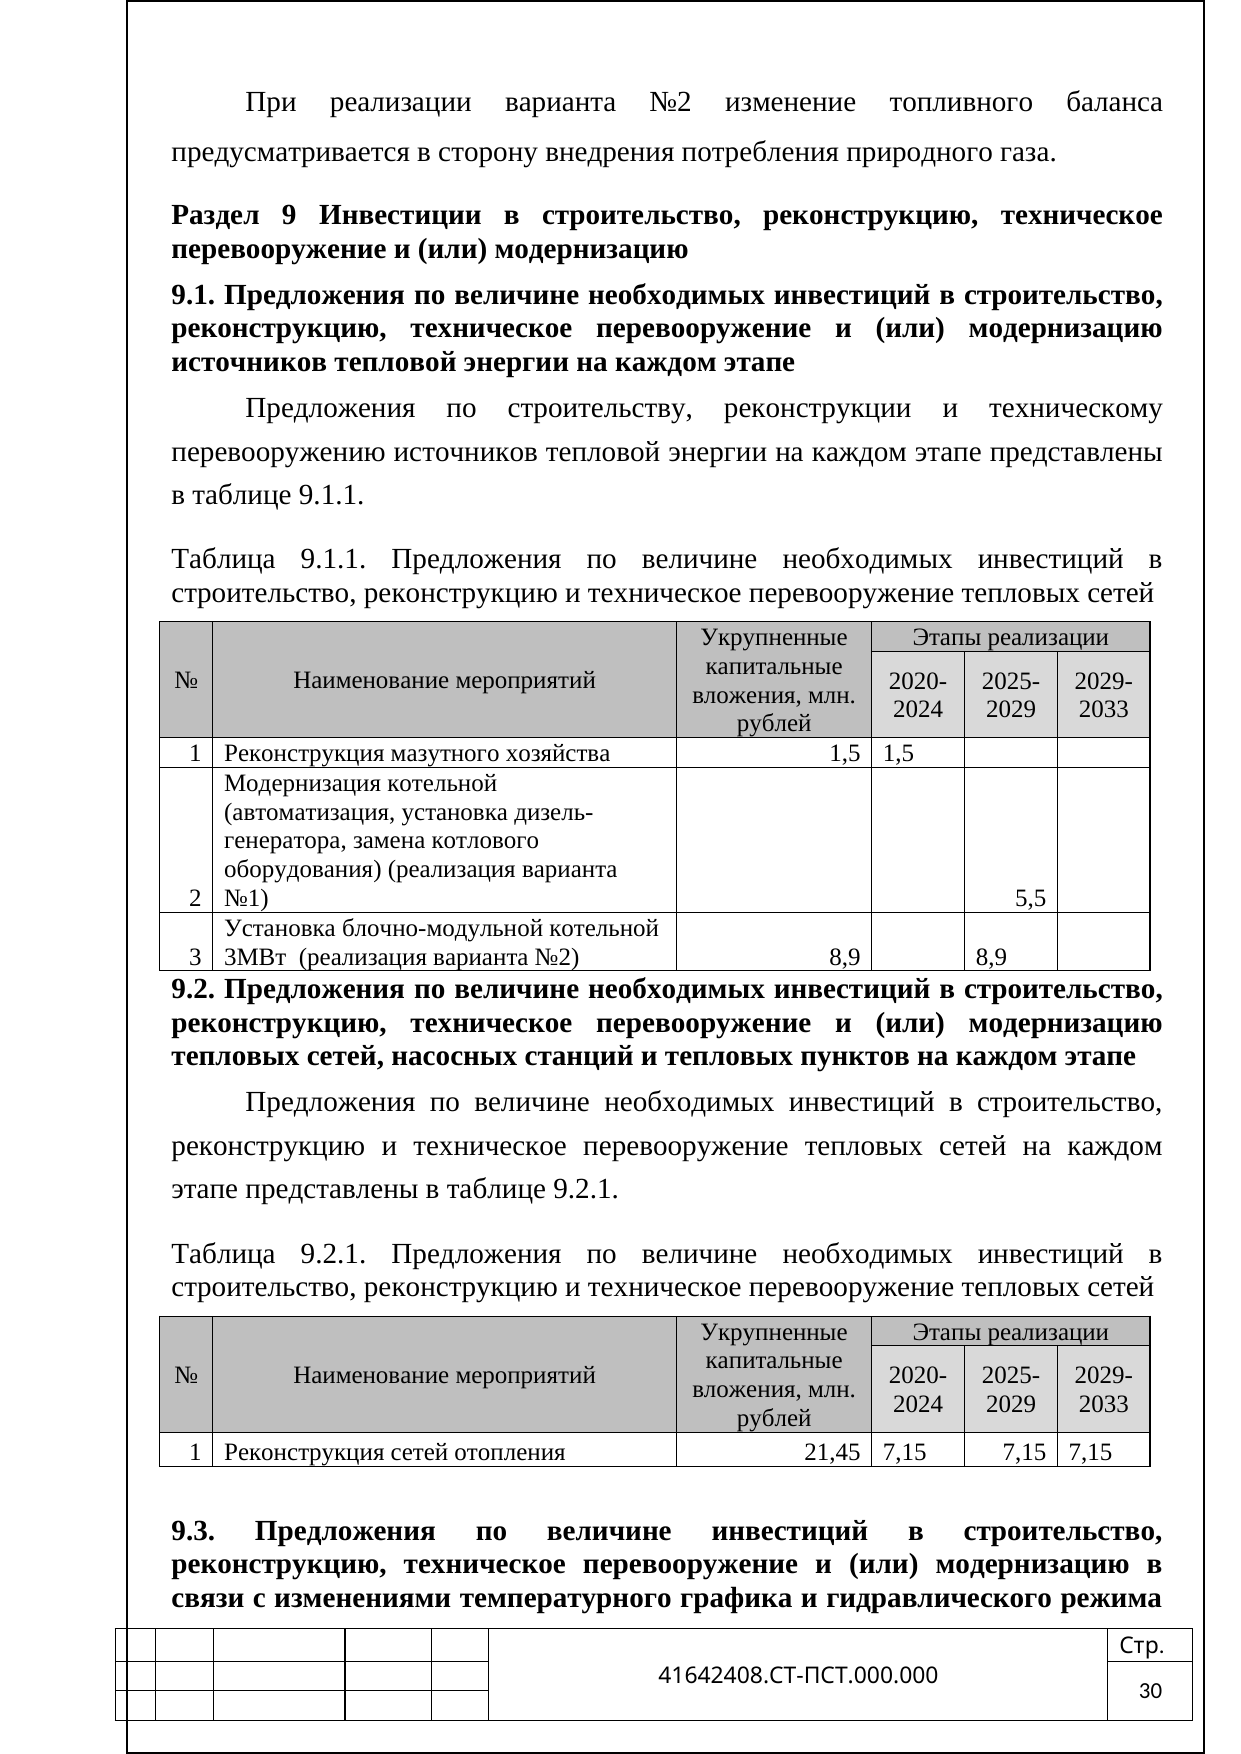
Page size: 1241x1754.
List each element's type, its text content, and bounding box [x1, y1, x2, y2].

text Предложения по величине необходимых инвестиций в строительство, реконструкцию и техническое перевооружение тепловых сетей на каждом этапе представлены в таблице 9.2.1. [171, 1084, 1163, 1205]
table_cell Модернизация котельной (автоматизация, установка дизель-генератора, замена котлового оборудования) (реализация варианта №1) [213, 768, 676, 912]
table_cell 1,5 [872, 738, 964, 767]
text Раздел 9 Инвестиции в строительство, реконструкцию, техническое перевооружение и (или) модернизацию [171, 197, 1163, 264]
table_header Наименование мероприятий [213, 622, 676, 737]
table_cell 5,5 [965, 768, 1057, 912]
table_cell 7,15 [1058, 1433, 1149, 1466]
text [171, 1513, 1163, 1613]
table_cell [1058, 738, 1149, 767]
table_header Этапы реализации [872, 1317, 1149, 1345]
table_header Укрупненные капитальные вложения, млн. рублей [677, 622, 871, 737]
text 9.1. Предложения по величине необходимых инвестиций в строительство, реконструкцию, техническое перевооружение и (или) модернизацию источников тепловой энергии на каждом этапе [171, 277, 1163, 378]
table_cell [872, 768, 964, 912]
table_cell 7,15 [872, 1433, 964, 1466]
table_cell 2029-2033 [1058, 1346, 1149, 1432]
text Предложения по строительству, реконструкции и техническому перевооружению источников тепловой энергии на каждом этапе представлены в таблице 9.1.1. [171, 390, 1163, 511]
table_cell [1058, 913, 1149, 970]
table_cell 8,9 [677, 913, 871, 970]
table_cell [872, 913, 964, 970]
table_cell Установка блочно-модульной котельной 3МВт (реализация варианта №2) [213, 913, 676, 970]
table_cell 7,15 [965, 1433, 1057, 1466]
text При реализации варианта №2 изменение топливного баланса предусматривается в сторону внедрения потребления природного газа. [171, 84, 1163, 168]
table_header № [160, 1317, 212, 1432]
table_cell 2020-2024 [872, 1346, 964, 1432]
table_cell [1058, 768, 1149, 912]
table_header Укрупненные капитальные вложения, млн. рублей [677, 1317, 871, 1432]
table_cell 2029-2033 [1058, 652, 1149, 737]
table_cell 3 [160, 913, 212, 970]
text 9.2. Предложения по величине необходимых инвестиций в строительство, реконструкцию, техническое перевооружение и (или) модернизацию тепловых сетей, насосных станций и тепловых пунктов на каждом этапе [171, 971, 1163, 1072]
table_cell 8,9 [965, 913, 1057, 970]
table_cell 1 [160, 1433, 212, 1466]
table_cell Реконструкция мазутного хозяйства [213, 738, 676, 767]
table_header № [160, 622, 212, 737]
table_cell 1,5 [677, 738, 871, 767]
text Таблица 9.1.1. Предложения по величине необходимых инвестиций в строительство, реконструкцию и техническое перевооружение тепловых сетей [171, 542, 1163, 609]
table_cell 1 [160, 738, 212, 767]
table_header Этапы реализации [872, 622, 1149, 651]
table_cell 2 [160, 768, 212, 912]
table_cell 21,45 [677, 1433, 871, 1466]
table_cell 2025-2029 [965, 1346, 1057, 1432]
text Таблица 9.2.1. Предложения по величине необходимых инвестиций в строительство, реконструкцию и техническое перевооружение тепловых сетей [171, 1236, 1163, 1303]
table_cell [965, 738, 1057, 767]
table_cell Реконструкция сетей отопления [213, 1433, 676, 1466]
table_cell 2020-2024 [872, 652, 964, 737]
table_header Наименование мероприятий [213, 1317, 676, 1432]
table_cell [677, 768, 871, 912]
table_cell 2025-2029 [965, 652, 1057, 737]
